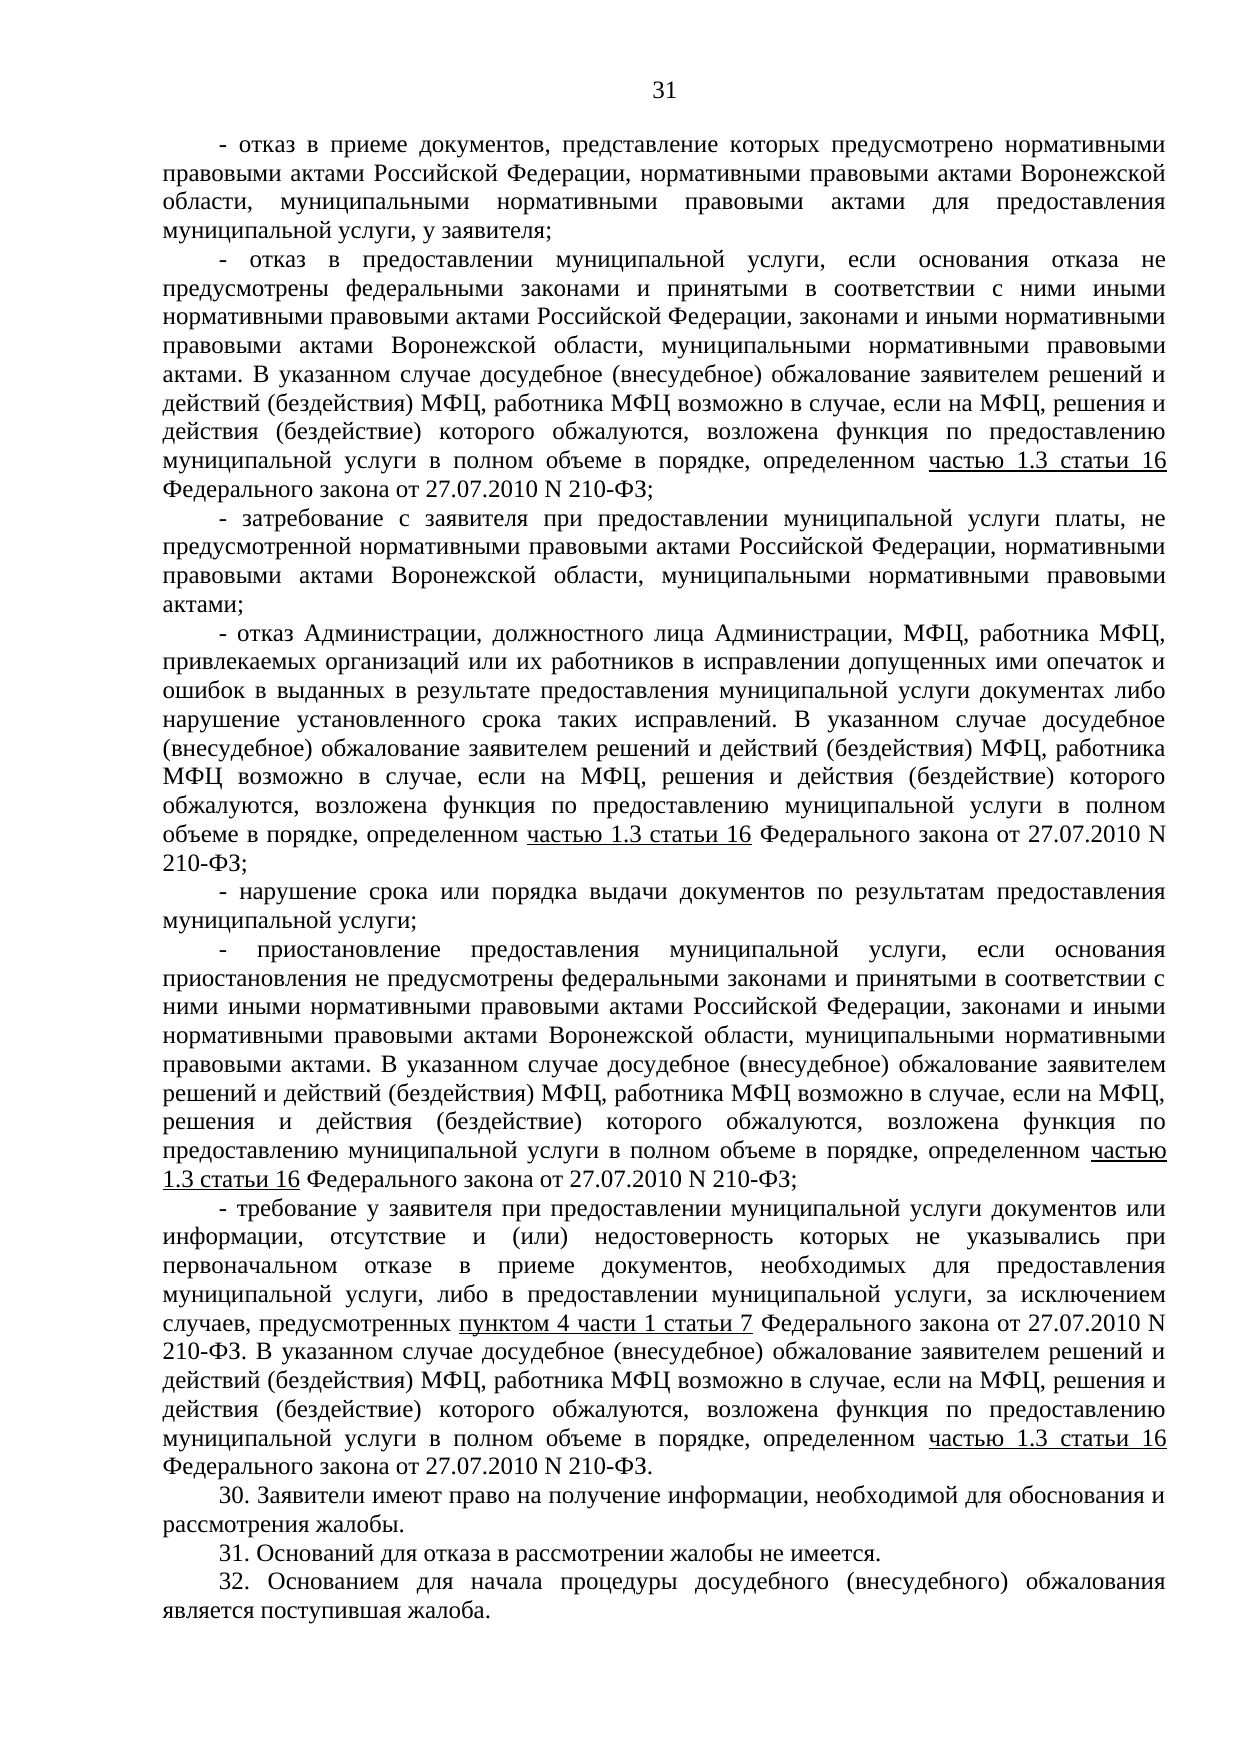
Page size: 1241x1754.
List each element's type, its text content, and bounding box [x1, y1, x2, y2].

text 32. Основанием для начала процедуры досудебного (внесудебного) обжалования является поступившая жалоба. [162, 1566, 1167, 1624]
text - отказ в приеме документов, представление которых предусмотрено нормативными правовыми актами Российской Федерации, нормативными правовыми актами Воронежской области, муниципальными нормативными правовыми актами для предоставления муниципальной услуги, у заявителя; [162, 129, 1167, 244]
text - приостановление предоставления муниципальной услуги, если основания приостановления не предусмотрены федеральными законами и принятыми в соответствии с ними иными нормативными правовыми актами Российской Федерации, законами и иными нормативными правовыми актами Воронежской области, муниципальными нормативными правовыми актами. В указанном случае досудебное (внесудебное) обжалование заявителем решений и действий (бездействия) МФЦ, работника МФЦ возможно в случае, если на МФЦ, решения и действия (бездействие) которого обжалуются, возложена функция по предоставлению муниципальной услуги в полном объеме в порядке, определенном частью 1.3 статьи 16 Федерального закона от 27.07.2010 N 210-ФЗ; [162, 934, 1167, 1193]
text - требование у заявителя при предоставлении муниципальной услуги документов или информации, отсутствие и (или) недостоверность которых не указывались при первоначальном отказе в приеме документов, необходимых для предоставления муниципальной услуги, либо в предоставлении муниципальной услуги, за исключением случаев, предусмотренных пунктом 4 части 1 статьи 7 Федерального закона от 27.07.2010 N 210-ФЗ. В указанном случае досудебное (внесудебное) обжалование заявителем решений и действий (бездействия) МФЦ, работника МФЦ возможно в случае, если на МФЦ, решения и действия (бездействие) которого обжалуются, возложена функция по предоставлению муниципальной услуги в полном объеме в порядке, определенном частью 1.3 статьи 16 Федерального закона от 27.07.2010 N 210-ФЗ. [162, 1193, 1167, 1480]
text - нарушение срока или порядка выдачи документов по результатам предоставления муниципальной услуги; [162, 876, 1167, 934]
text 31. Оснований для отказа в рассмотрении жалобы не имеется. [162, 1538, 1167, 1566]
text 30. Заявители имеют право на получение информации, необходимой для обоснования и рассмотрения жалобы. [162, 1480, 1167, 1538]
text - отказ в предоставлении муниципальной услуги, если основания отказа не предусмотрены федеральными законами и принятыми в соответствии с ними иными нормативными правовыми актами Российской Федерации, законами и иными нормативными правовыми актами Воронежской области, муниципальными нормативными правовыми актами. В указанном случае досудебное (внесудебное) обжалование заявителем решений и действий (бездействия) МФЦ, работника МФЦ возможно в случае, если на МФЦ, решения и действия (бездействие) которого обжалуются, возложена функция по предоставлению муниципальной услуги в полном объеме в порядке, определенном частью 1.3 статьи 16 Федерального закона от 27.07.2010 N 210-ФЗ; [162, 244, 1167, 503]
text - отказ Администрации, должностного лица Администрации, МФЦ, работника МФЦ, привлекаемых организаций или их работников в исправлении допущенных ими опечаток и ошибок в выданных в результате предоставления муниципальной услуги документах либо нарушение установленного срока таких исправлений. В указанном случае досудебное (внесудебное) обжалование заявителем решений и действий (бездействия) МФЦ, работника МФЦ возможно в случае, если на МФЦ, решения и действия (бездействие) которого обжалуются, возложена функция по предоставлению муниципальной услуги в полном объеме в порядке, определенном частью 1.3 статьи 16 Федерального закона от 27.07.2010 N 210-ФЗ; [162, 618, 1167, 876]
text - затребование с заявителя при предоставлении муниципальной услуги платы, не предусмотренной нормативными правовыми актами Российской Федерации, нормативными правовыми актами Воронежской области, муниципальными нормативными правовыми актами; [162, 503, 1167, 618]
